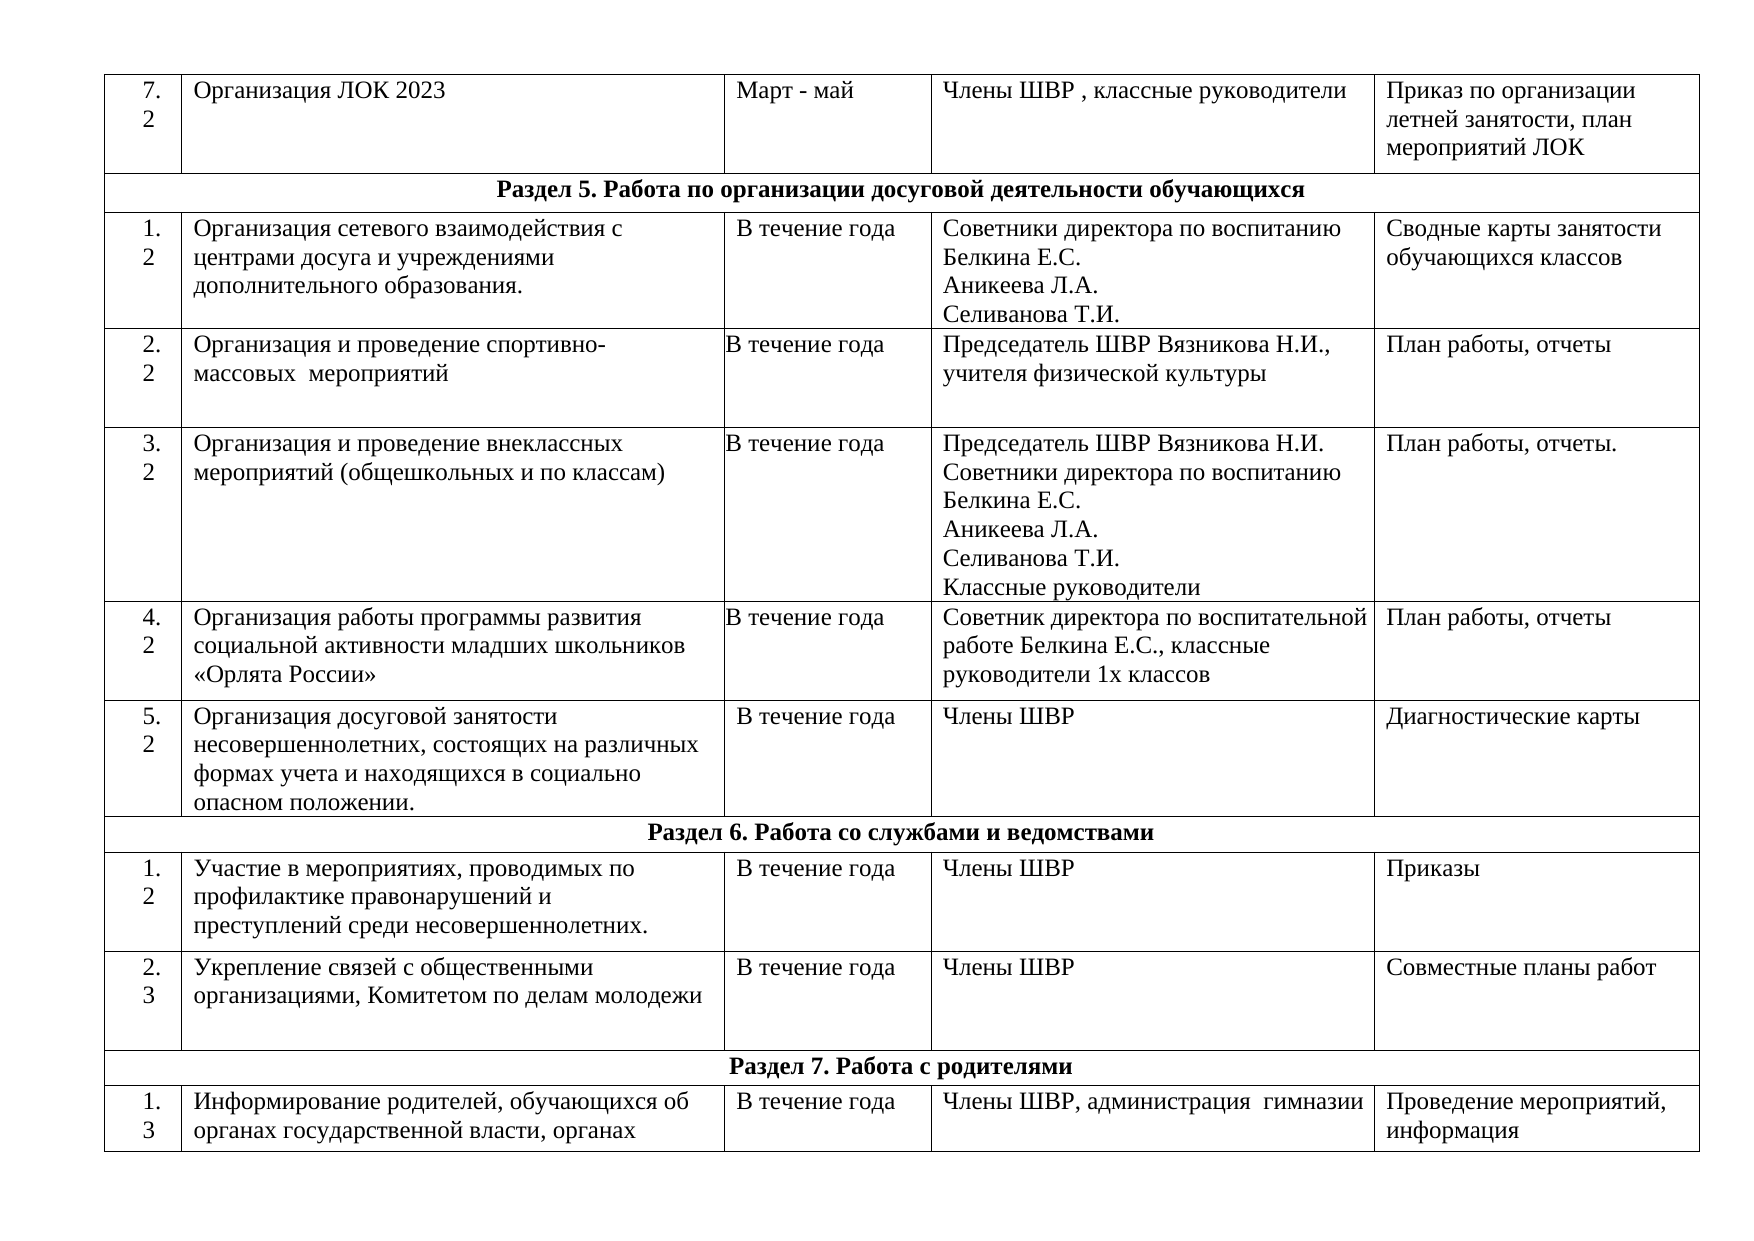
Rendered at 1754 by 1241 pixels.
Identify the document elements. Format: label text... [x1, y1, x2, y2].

table_cell В течение года [725, 213, 931, 328]
table_cell Участие в мероприятиях, проводимых по профилактике правонарушений и преступлений среди несовершеннолетних. [182, 853, 724, 951]
table_cell Приказы [1375, 853, 1699, 951]
table_cell В течение года [725, 428, 931, 601]
table_cell Председатель ШВР Вязникова Н.И. Советники директора по воспитанию Белкина Е.С. Аникеева Л.А. Селиванова Т.И. Классные руководители [932, 428, 1374, 601]
table_cell Члены ШВР [932, 701, 1374, 816]
table_cell Члены ШВР [932, 853, 1374, 951]
table_cell Организация досуговой занятости несовершеннолетних, состоящих на различных формах учета и находящихся в социально опасном положении. [182, 701, 724, 816]
table_cell Сводные карты занятости обучающихся классов [1375, 213, 1699, 328]
table_cell Организация ЛОК 2023 [182, 75, 724, 173]
table_cell 28 [105, 701, 181, 816]
table_cell Организация и проведение внеклассных мероприятий (общешкольных и по классам) [182, 428, 724, 601]
table_cell Советники директора по воспитанию Белкина Е.С. Аникеева Л.А. Селиванова Т.И. [932, 213, 1374, 328]
table_cell Совместные планы работ [1375, 952, 1699, 1050]
table_cell Укрепление связей с общественными организациями, Комитетом по делам молодежи [182, 952, 724, 1050]
table_cell Март - май [725, 75, 931, 173]
table_cell В течение года [725, 701, 931, 816]
table_cell Раздел 6. Работа со службами и ведомствами [105, 817, 1699, 852]
table_cell План работы, отчеты [1375, 602, 1699, 700]
table_cell Организация сетевого взаимодействия с центрами досуга и учреждениями дополнительного образования. [182, 213, 724, 328]
table_cell План работы, отчеты. [1375, 428, 1699, 601]
table_cell В течение года [725, 853, 931, 951]
table_cell Раздел 5. Работа по организации досуговой деятельности обучающихся [105, 174, 1699, 212]
table_cell 24 [105, 329, 181, 427]
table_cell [932, 1086, 1374, 1151]
table_cell 25 [105, 428, 181, 601]
table_cell Председатель ШВР Вязникова Н.И., учителя физической культуры [932, 329, 1374, 427]
table_cell 31 [105, 1086, 181, 1151]
table_cell Советник директора по воспитательной работе Белкина Е.С., классные руководители 1х классов [932, 602, 1374, 700]
table_cell Организация работы программы развития социальной активности младших школьников «Орлята России» [182, 602, 724, 700]
table_cell 22 [105, 75, 181, 173]
table_cell 29 [105, 853, 181, 951]
table_cell Члены ШВР , классные руководители [932, 75, 1374, 173]
table_cell В течение года [725, 952, 931, 1050]
table_cell План работы, отчеты [1375, 329, 1699, 427]
table_cell В течение года [725, 329, 931, 427]
table_cell Раздел 7. Работа с родителями [105, 1051, 1699, 1085]
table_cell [1375, 1086, 1699, 1151]
table_cell В течение года [725, 1086, 931, 1151]
table_cell Члены ШВР [932, 952, 1374, 1050]
table_cell 23 [105, 213, 181, 328]
table_cell Приказ по организации летней занятости, план мероприятий ЛОК [1375, 75, 1699, 173]
table_cell Диагностические карты [1375, 701, 1699, 816]
table_cell 30 [105, 952, 181, 1050]
table_cell В течение года [725, 602, 931, 700]
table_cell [182, 1086, 724, 1151]
table_cell 27 [105, 602, 181, 700]
table_cell Организация и проведение спортивно-массовых мероприятий [182, 329, 724, 427]
